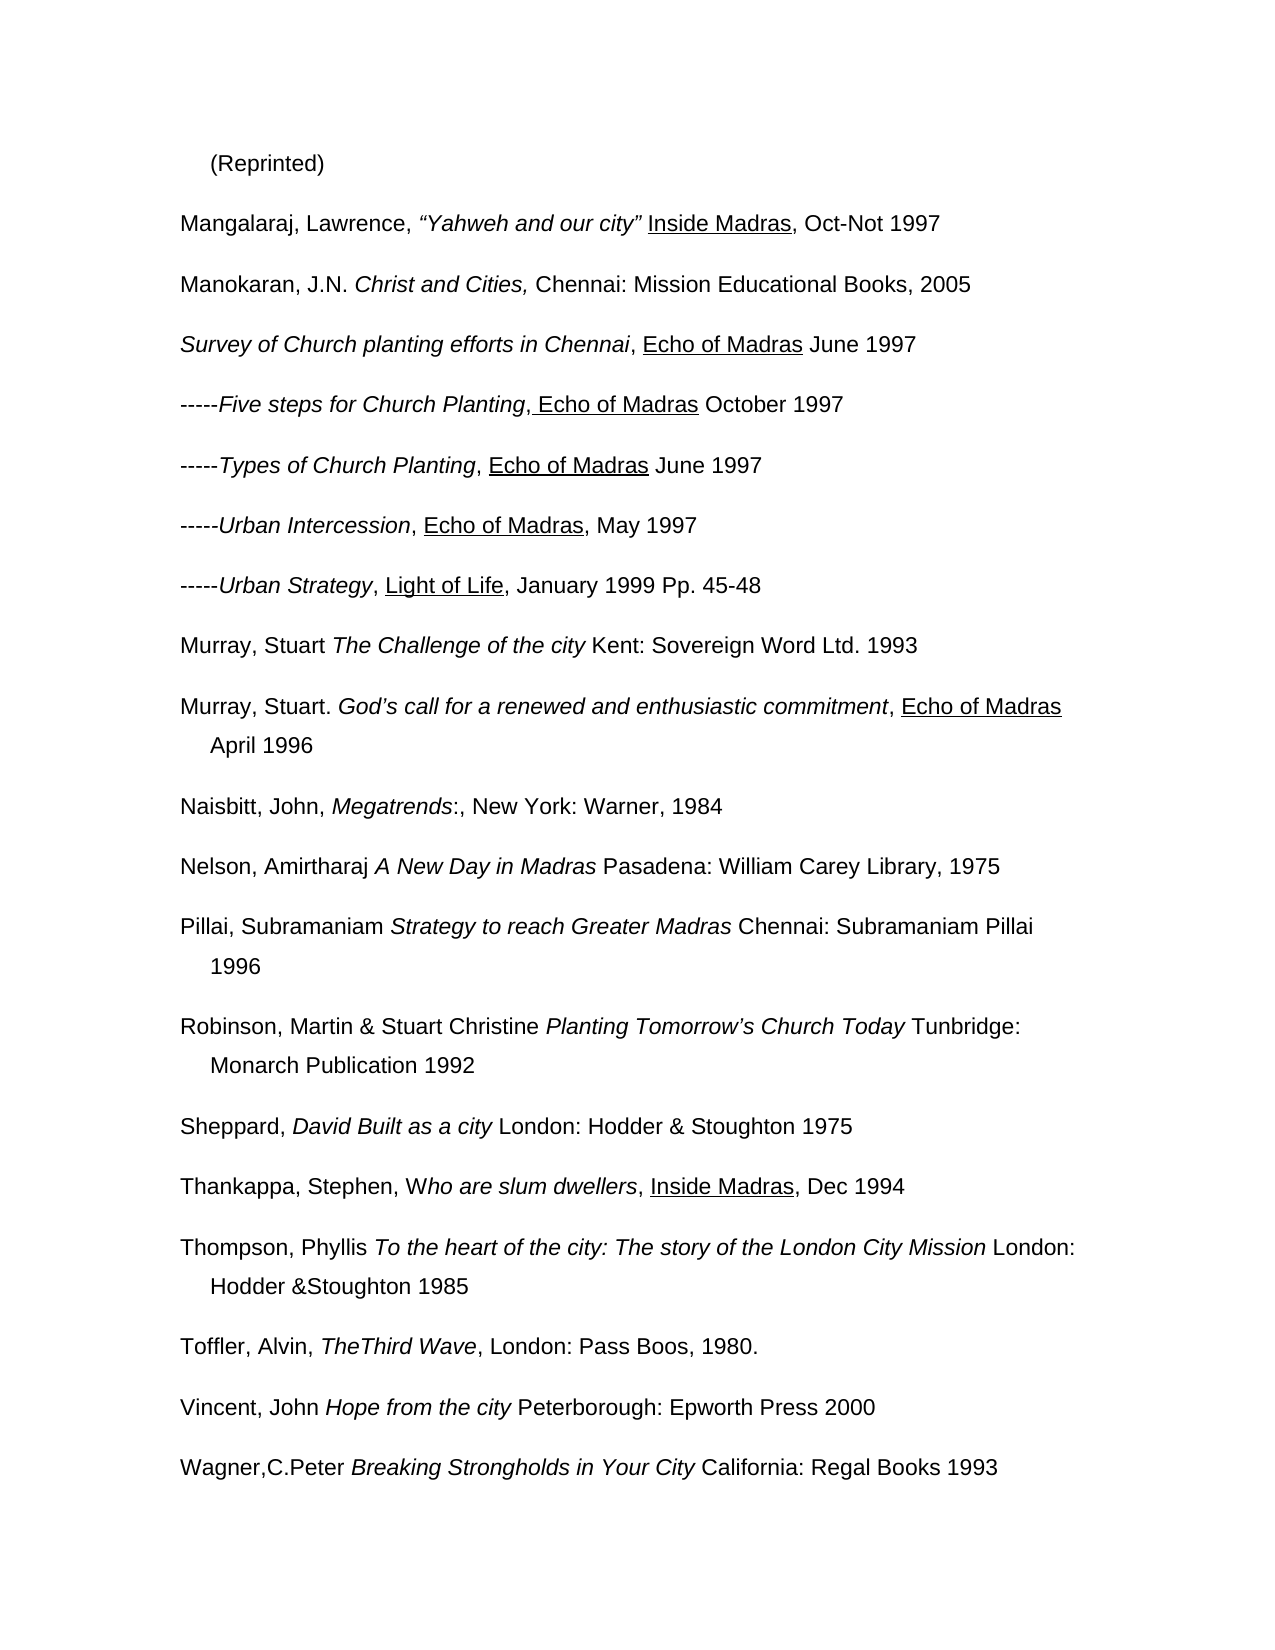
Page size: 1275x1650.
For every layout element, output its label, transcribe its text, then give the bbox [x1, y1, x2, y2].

table_cell Pillai, Subramaniam Strategy to reach Greater Madras Chennai: Subramaniam Pillai 1996 [169, 913, 1089, 1013]
table_cell Thankappa, Stephen, Who are slum dwellers, Inside Madras, Dec 1994 [169, 1173, 1089, 1233]
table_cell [169, 150, 1089, 271]
table_cell Thompson, Phyllis To the heart of the city: The story of the London City Mission London: Hodder &Stoughton 1985 [169, 1234, 1089, 1333]
table_cell Murray, Stuart The Challenge of the city Kent: Sovereign Word Ltd. 1993 [169, 633, 1089, 693]
table_cell Nelson, Amirtharaj A New Day in Madras Pasadena: William Carey Library, 1975 [169, 853, 1089, 913]
table_cell Manokaran, J.N. Christ and Cities, Chennai: Mission Educational Books, 2005 Survey of Church planting efforts in Chennai, Echo of Madras June 1997 -----Five steps for Church Planting, Echo of Madras October 1997 -----Types of Church Planting, Echo of Madras June 1997 -----Urban Intercession, Echo of Madras, May 1997 -----Urban Strategy, Light of Life, January 1999 Pp. 45-48 [169, 271, 1089, 632]
table_cell Vincent, John Hope from the city Peterborough: Epworth Press 2000 [169, 1394, 1089, 1454]
table_cell Murray, Stuart. God’s call for a renewed and enthusiastic commitment, Echo of Madras April 1996 [169, 693, 1089, 793]
table_cell Naisbitt, John, Megatrends:, New York: Warner, 1984 [169, 793, 1089, 853]
table_cell Sheppard, David Built as a city London: Hodder & Stoughton 1975 [169, 1113, 1089, 1173]
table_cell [169, 1454, 1089, 1480]
table_cell Robinson, Martin & Stuart Christine Planting Tomorrow’s Church Today Tunbridge: Monarch Publication 1992 [169, 1013, 1089, 1113]
table_cell Toffler, Alvin, TheThird Wave, London: Pass Boos, 1980. [169, 1333, 1089, 1393]
